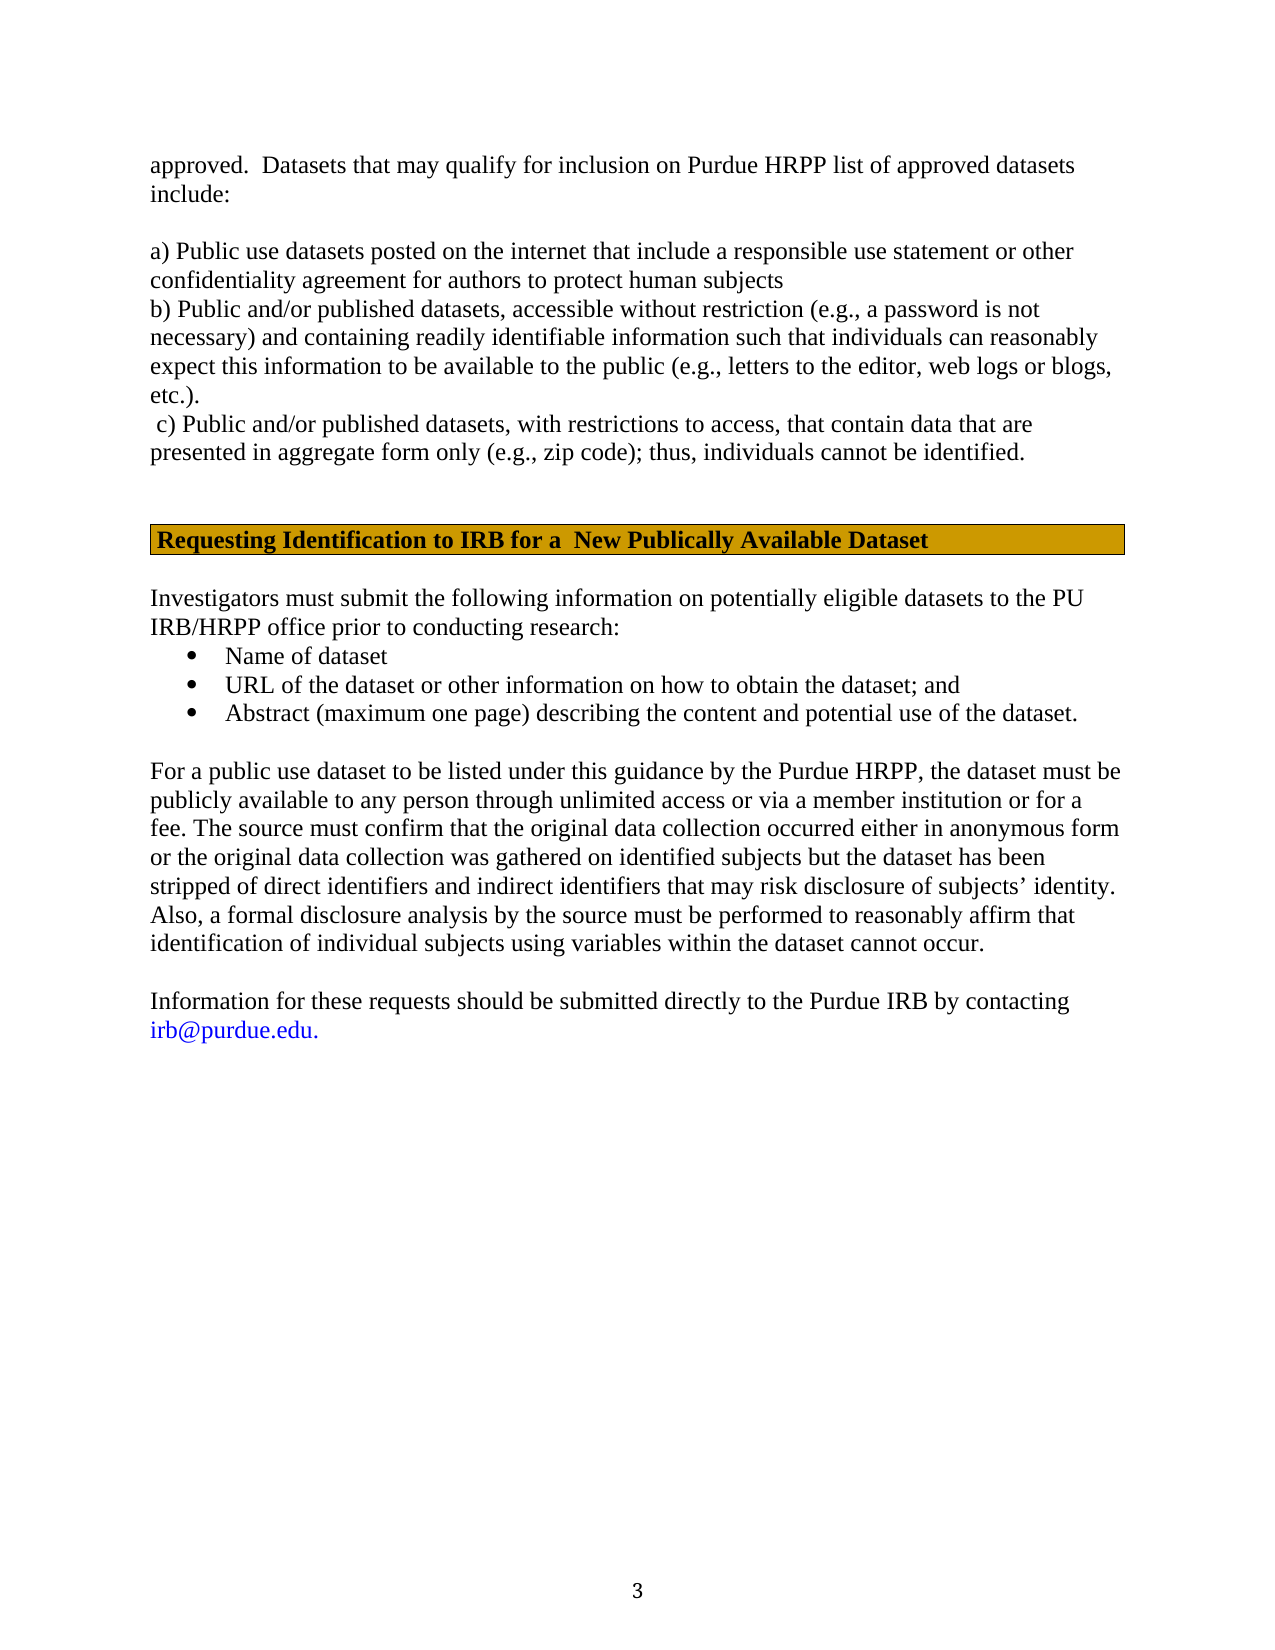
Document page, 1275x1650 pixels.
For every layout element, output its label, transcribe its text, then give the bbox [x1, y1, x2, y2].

text Information for these requests should be submitted directly to the Purdue IRB by contacting irb@purdue.edu. [150, 986, 1125, 1043]
list Abstract (maximum one page) describing the content and potential use of the dataset. [187, 698, 1125, 727]
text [150, 150, 1125, 207]
list URL of the dataset or other information on how to obtain the dataset; and [187, 670, 1125, 698]
text a) Public use datasets posted on the internet that include a responsible use statement or other confidentiality agreement for authors to protect human subjects [150, 236, 1125, 294]
table_header Requesting Identification to IRB for a New Publically Available Dataset [151, 525, 1124, 554]
text Investigators must submit the following information on potentially eligible datasets to the PU IRB/HRPP office prior to conducting research: [150, 583, 1125, 641]
list Name of dataset [187, 641, 1125, 670]
text b) Public and/or published datasets, accessible without restriction (e.g., a password is not necessary) and containing readily identifiable information such that individuals can reasonably expect this information to be available to the public (e.g., letters to the editor, web logs or blogs, etc.). [150, 294, 1125, 409]
text For a public use dataset to be listed under this guidance by the Purdue HRPP, the dataset must be publicly available to any person through unlimited access or via a member institution or for a fee. The source must confirm that the original data collection occurred either in anonymous form or the original data collection was gathered on identified subjects but the dataset has been stripped of direct identifiers and indirect identifiers that may risk disclosure of subjects’ identity. Also, a formal disclosure analysis by the source must be performed to reasonably affirm that identification of individual subjects using variables within the dataset cannot occur. [150, 756, 1125, 957]
text c) Public and/or published datasets, with restrictions to access, that contain data that are presented in aggregate form only (e.g., zip code); thus, individuals cannot be identified. [150, 409, 1125, 466]
